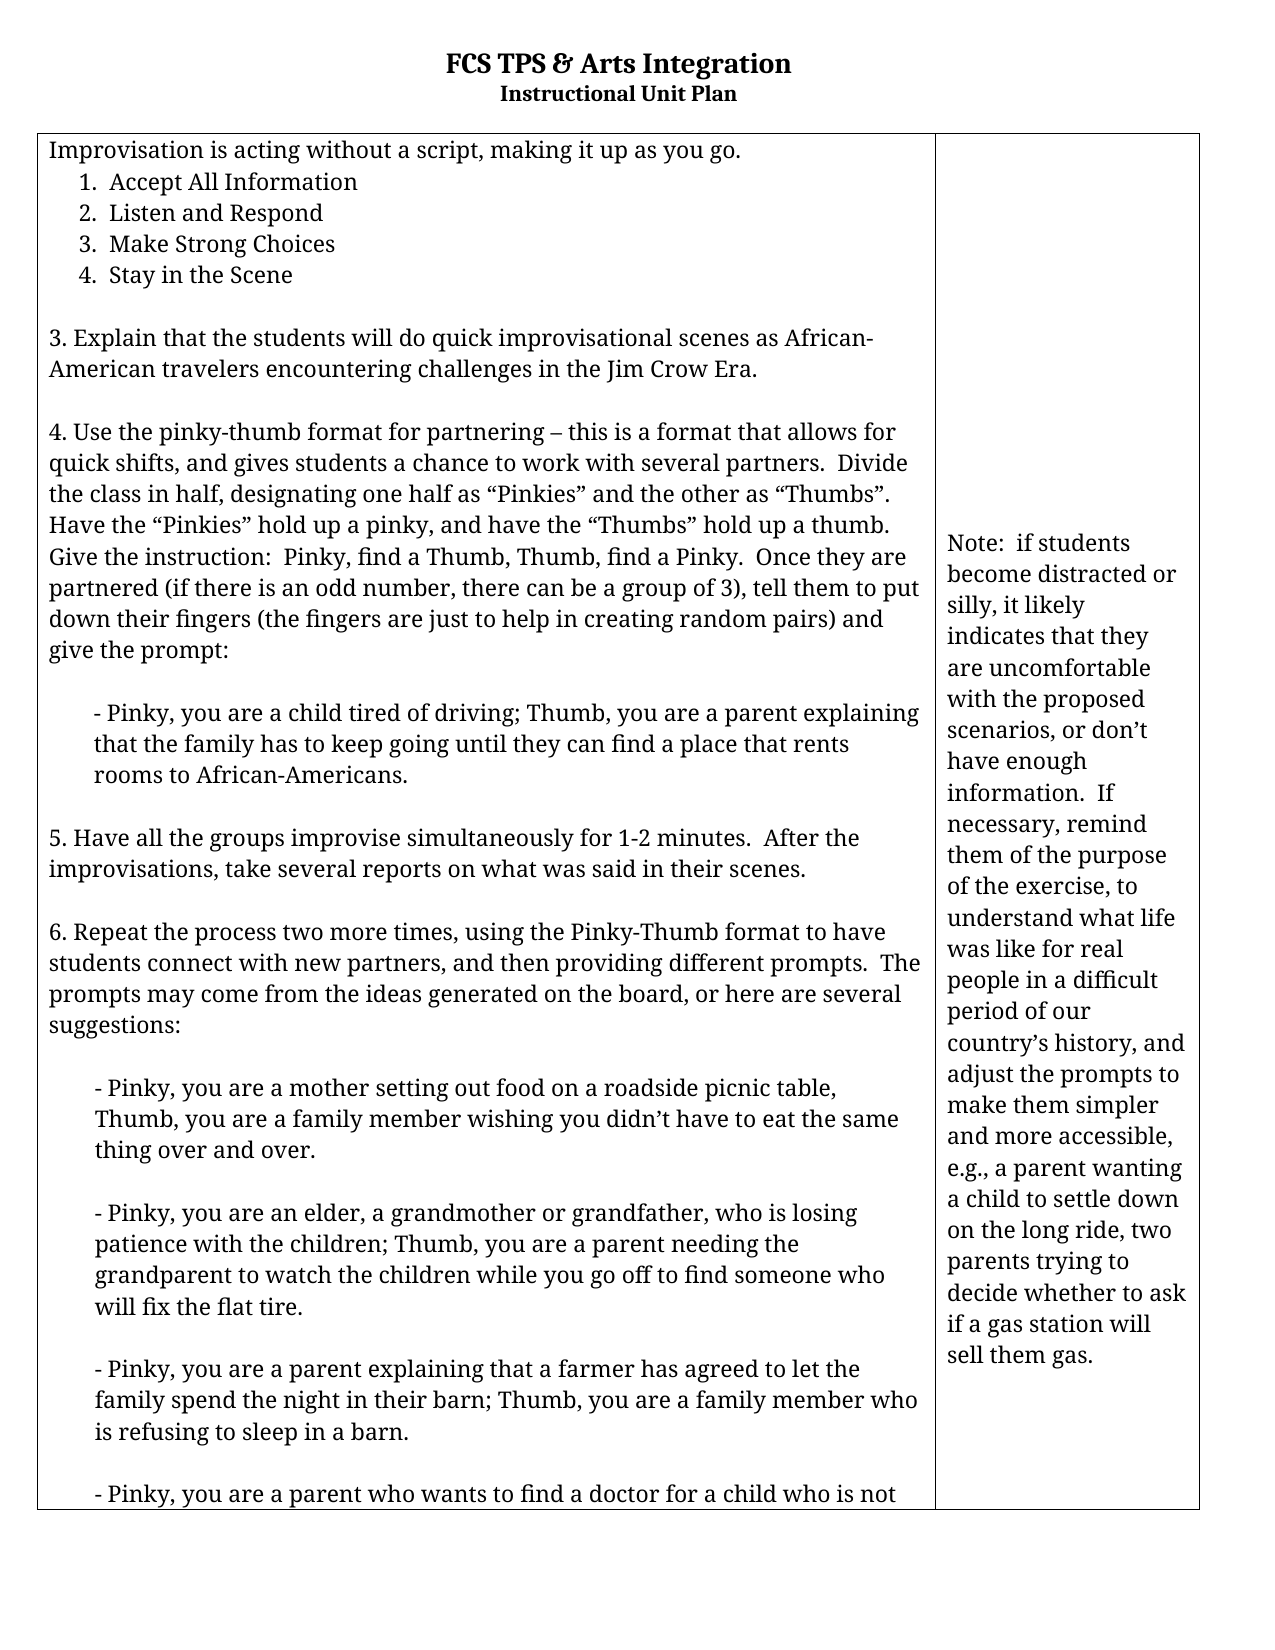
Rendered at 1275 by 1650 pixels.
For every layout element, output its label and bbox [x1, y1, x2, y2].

table_cell [936, 134, 1199, 1509]
table_cell [38, 134, 935, 1509]
